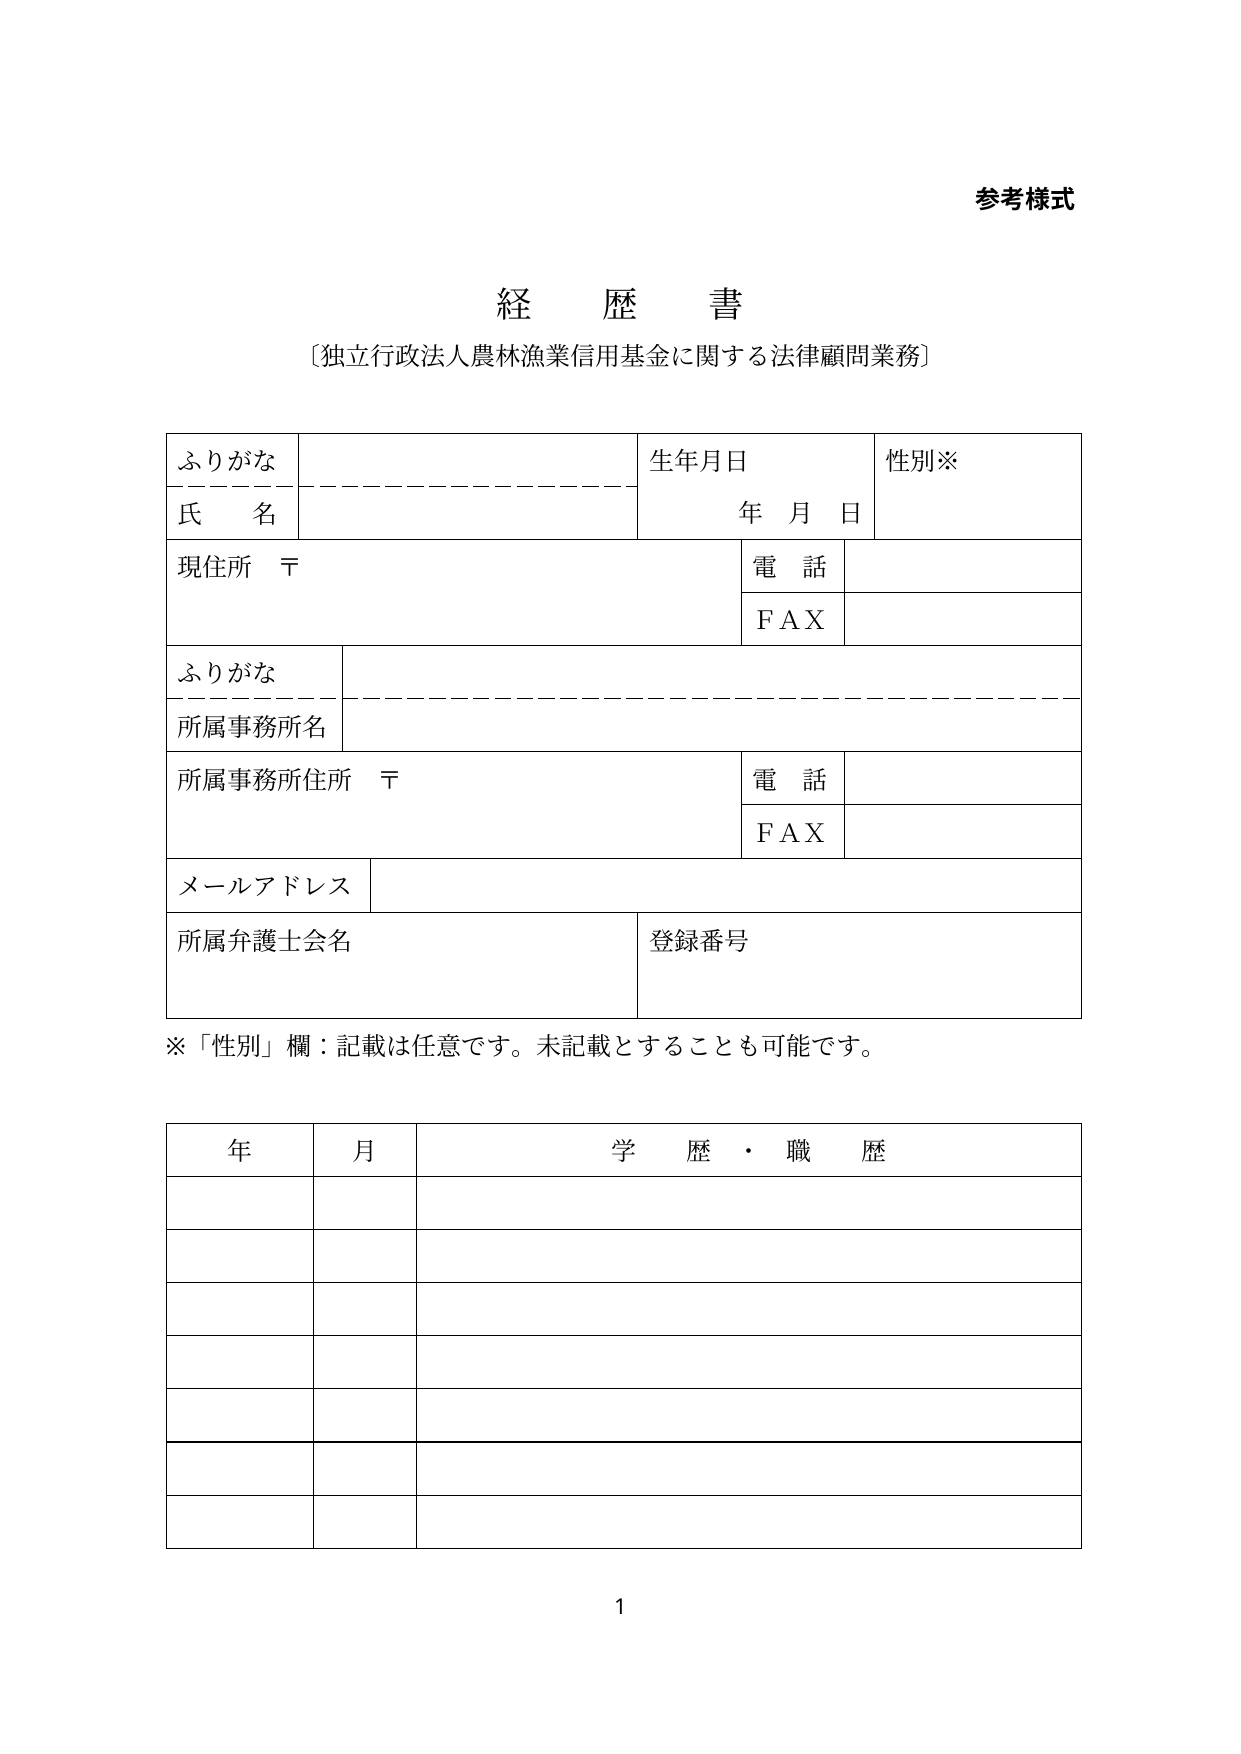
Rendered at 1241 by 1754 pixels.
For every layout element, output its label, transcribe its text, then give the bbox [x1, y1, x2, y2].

table_cell 電 話 [742, 752, 844, 804]
table_cell [417, 1336, 1081, 1388]
table_cell ＦＡＸ [742, 805, 844, 857]
table_cell [845, 540, 1081, 592]
table_cell [845, 805, 1081, 857]
table_header 学 歴 ・ 職 歴 [417, 1124, 1081, 1176]
table_cell 氏 名 [167, 486, 298, 539]
table_cell [417, 1443, 1081, 1494]
table_cell [417, 1230, 1081, 1282]
table_cell [417, 1389, 1081, 1441]
table_cell [167, 1443, 313, 1494]
table_cell 登録番号 [638, 913, 1081, 1017]
table_cell [167, 1389, 313, 1441]
table_cell 所属弁護士会名 [167, 913, 637, 1017]
table_cell [314, 1177, 416, 1229]
text 経 歴 書 [165, 276, 1075, 328]
table_cell [417, 1283, 1081, 1335]
table_cell ＦＡＸ [742, 593, 844, 645]
table_header 月 [314, 1124, 416, 1176]
text ※「性別」欄：記載は任意です。未記載とすることも可能です。 [165, 1019, 1075, 1071]
table_header 年 [167, 1124, 313, 1176]
table_cell [167, 1283, 313, 1335]
table_cell [314, 1283, 416, 1335]
table_cell [845, 752, 1081, 804]
table_cell [299, 486, 637, 539]
text 参考様式 [165, 172, 1075, 224]
table_cell [371, 859, 1081, 912]
table_cell [167, 1230, 313, 1282]
table_cell 現住所 〒 [167, 540, 741, 645]
table_cell ふりがな [167, 646, 342, 698]
table_cell 所属事務所住所 〒 [167, 752, 741, 857]
table_cell 電 話 [742, 540, 844, 592]
table_cell メールアドレス [167, 859, 370, 912]
table_cell [314, 1389, 416, 1441]
table_cell [417, 1177, 1081, 1229]
table_header 生年月日 年 月 日 [638, 434, 874, 539]
table_header 性別※ [875, 434, 1081, 539]
table_cell [167, 1336, 313, 1388]
table_header [299, 434, 637, 486]
table_cell [845, 593, 1081, 645]
table_cell [314, 1230, 416, 1282]
table_header ふりがな [167, 434, 298, 486]
table_cell [314, 1443, 416, 1494]
table_cell [167, 1177, 313, 1229]
text 〔独立行政法人農林漁業信用基金に関する法律顧問業務〕 [165, 328, 1075, 380]
table_cell [167, 1496, 313, 1548]
table_cell [343, 698, 1081, 751]
table_cell [343, 646, 1081, 698]
table_cell 所属事務所名 [167, 698, 342, 751]
table_cell [314, 1336, 416, 1388]
table_cell [417, 1496, 1081, 1548]
table_cell [314, 1496, 416, 1548]
